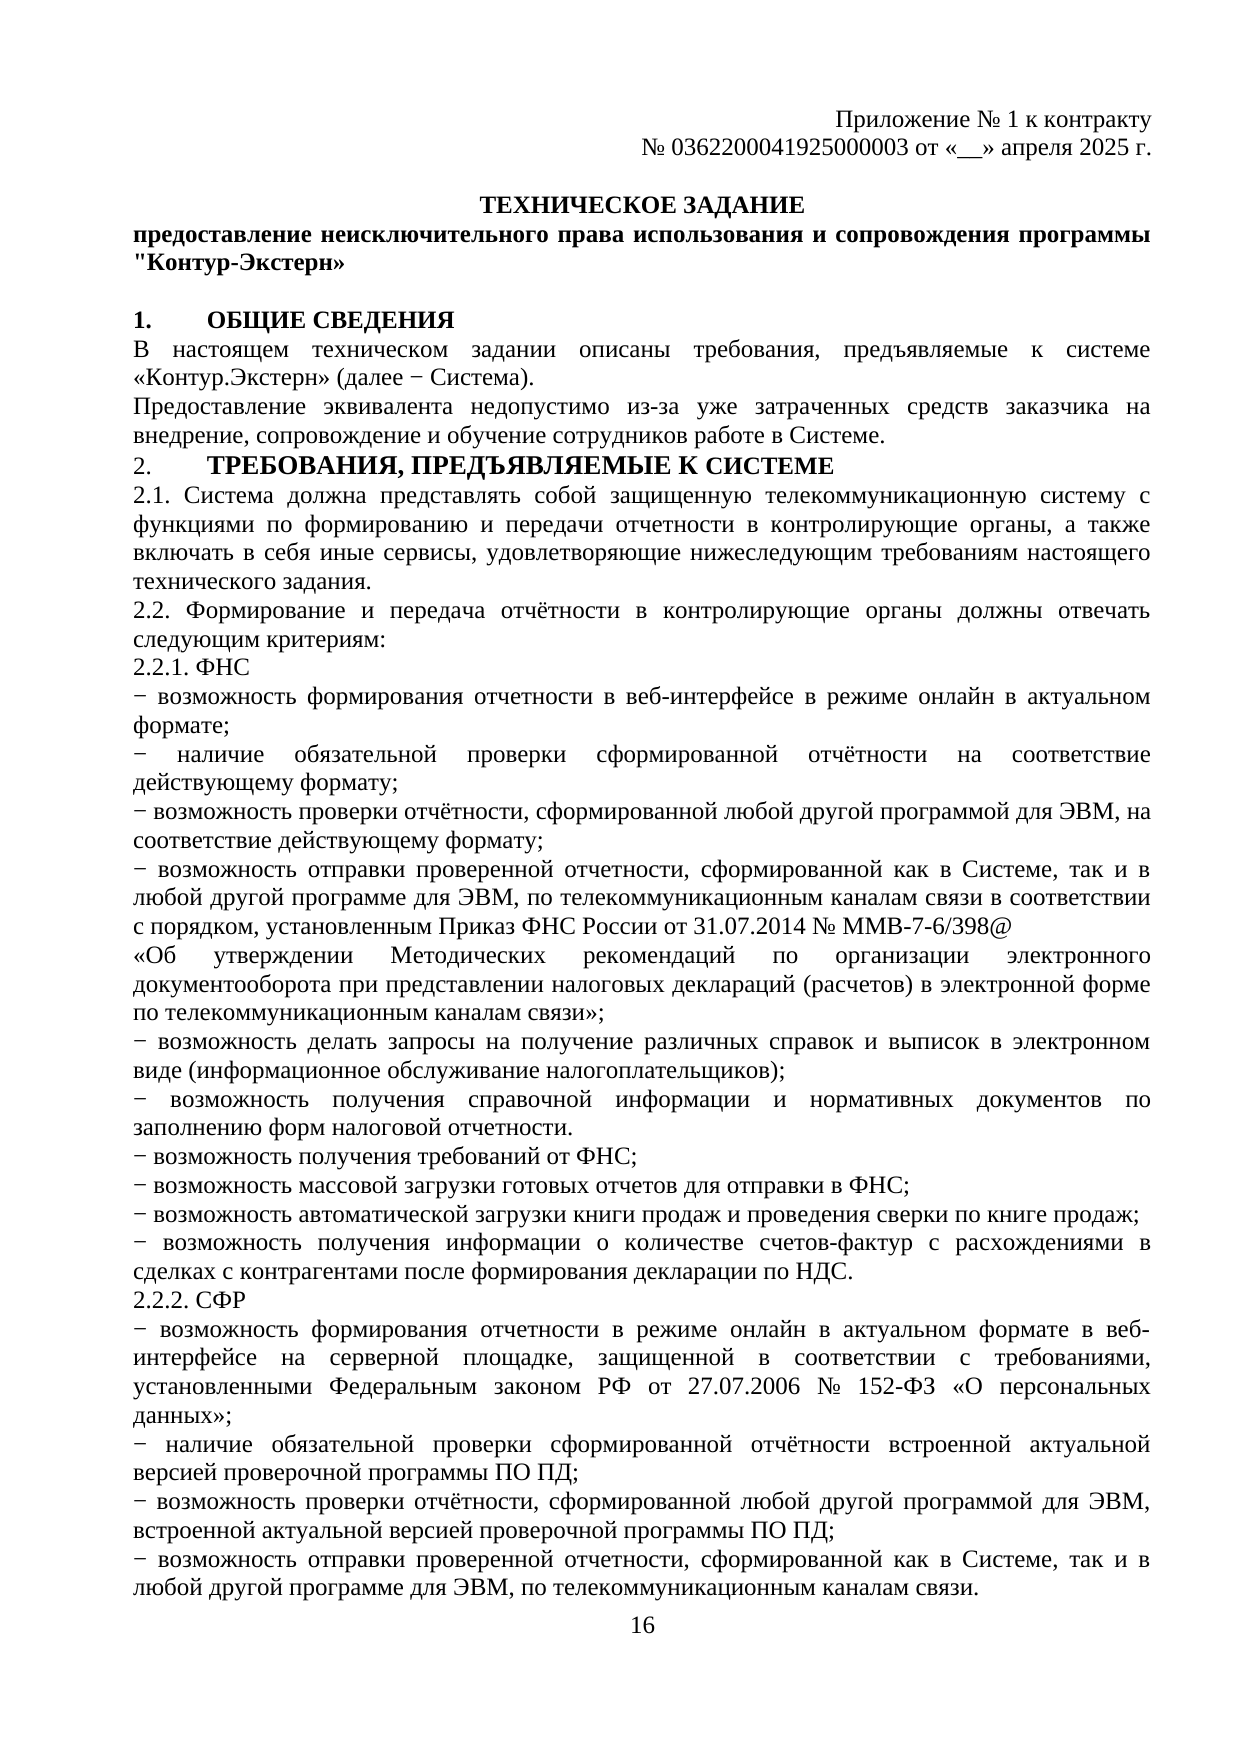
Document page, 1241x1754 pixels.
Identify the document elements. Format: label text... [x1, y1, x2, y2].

text − возможность делать запросы на получение различных справок и выписок в электронном виде (информационное обслуживание налогоплательщиков); [133, 1026, 1152, 1084]
text − наличие обязательной проверки сформированной отчётности встроенной актуальной версией проверочной программы ПО ПД; [133, 1429, 1152, 1486]
text − возможность получения требований от ФНС; [133, 1141, 1152, 1170]
text − возможность массовой загрузки готовых отчетов для отправки в ФНС; [133, 1170, 1152, 1199]
text − возможность формирования отчетности в режиме онлайн в актуальном формате в веб-интерфейсе на серверной площадке, защищенной в соответствии с требованиями, установленными Федеральным законом РФ от 27.07.2006 № 152-ФЗ «О персональных данных»; [133, 1314, 1152, 1429]
text 2.2.1. ФНС [133, 652, 1152, 681]
text − возможность автоматической загрузки книги продаж и проведения сверки по книге продаж; [133, 1199, 1152, 1227]
list ОБЩИЕ СВЕДЕНИЯ [133, 305, 1152, 334]
text «Об утверждении Методических рекомендаций по организации электронного документооборота при представлении налоговых деклараций (расчетов) в электронной форме по телекоммуникационным каналам связи»; [133, 940, 1152, 1026]
text Приложение № 1 к контракту [133, 104, 1152, 132]
text − возможность проверки отчётности, сформированной любой другой программой для ЭВМ, встроенной актуальной версией проверочной программы ПО ПД; [133, 1486, 1152, 1544]
text − возможность проверки отчётности, сформированной любой другой программой для ЭВМ, на соответствие действующему формату; [133, 796, 1152, 854]
text − наличие обязательной проверки сформированной отчётности на соответствие действующему формату; [133, 739, 1152, 796]
text − возможность формирования отчетности в веб-интерфейсе в режиме онлайн в актуальном формате; [133, 681, 1152, 739]
list ТРЕБОВАНИЯ, ПРЕДЪЯВЛЯЕМЫЕ К СИСТЕМЕ [133, 449, 1152, 480]
text − возможность получения информации о количестве счетов-фактур с расхождениями в сделках с контрагентами после формирования декларации по НДС. [133, 1227, 1152, 1285]
text Предоставление эквивалента недопустимо из-за уже затраченных средств заказчика на внедрение, сопровождение и обучение сотрудников работе в Системе. [133, 391, 1152, 449]
text ТЕХНИЧЕСКОЕ ЗАДАНИЕ [133, 190, 1152, 219]
text № 0362200041925000003 от «__» апреля 2025 г. [133, 132, 1152, 161]
text − возможность отправки проверенной отчетности, сформированной как в Системе, так и в любой другой программе для ЭВМ, по телекоммуникационным каналам связи в соответствии с порядком, установленным Приказ ФНС России от 31.07.2014 № ММВ-7-6/398@ [133, 854, 1152, 940]
text 2.2.2. СФР [133, 1285, 1152, 1314]
text − возможность отправки проверенной отчетности, сформированной как в Системе, так и в любой другой программе для ЭВМ, по телекоммуникационным каналам связи. [133, 1544, 1152, 1601]
text 2.1. Система должна представлять собой защищенную телекоммуникационную систему с функциями по формированию и передачи отчетности в контролирующие органы, а также включать в себя иные сервисы, удовлетворяющие нижеследующим требованиям настоящего технического задания. [133, 480, 1152, 595]
text предоставление неисключительного права использования и сопровождения программы "Контур-Экстерн» [133, 219, 1152, 276]
text − возможность получения справочной информации и нормативных документов по заполнению форм налоговой отчетности. [133, 1084, 1152, 1141]
text 2.2. Формирование и передача отчётности в контролирующие органы должны отвечать следующим критериям: [133, 595, 1152, 652]
text В настоящем техническом задании описаны требования, предъявляемые к системе «Контур.Экстерн» (далее − Система). [133, 334, 1152, 391]
